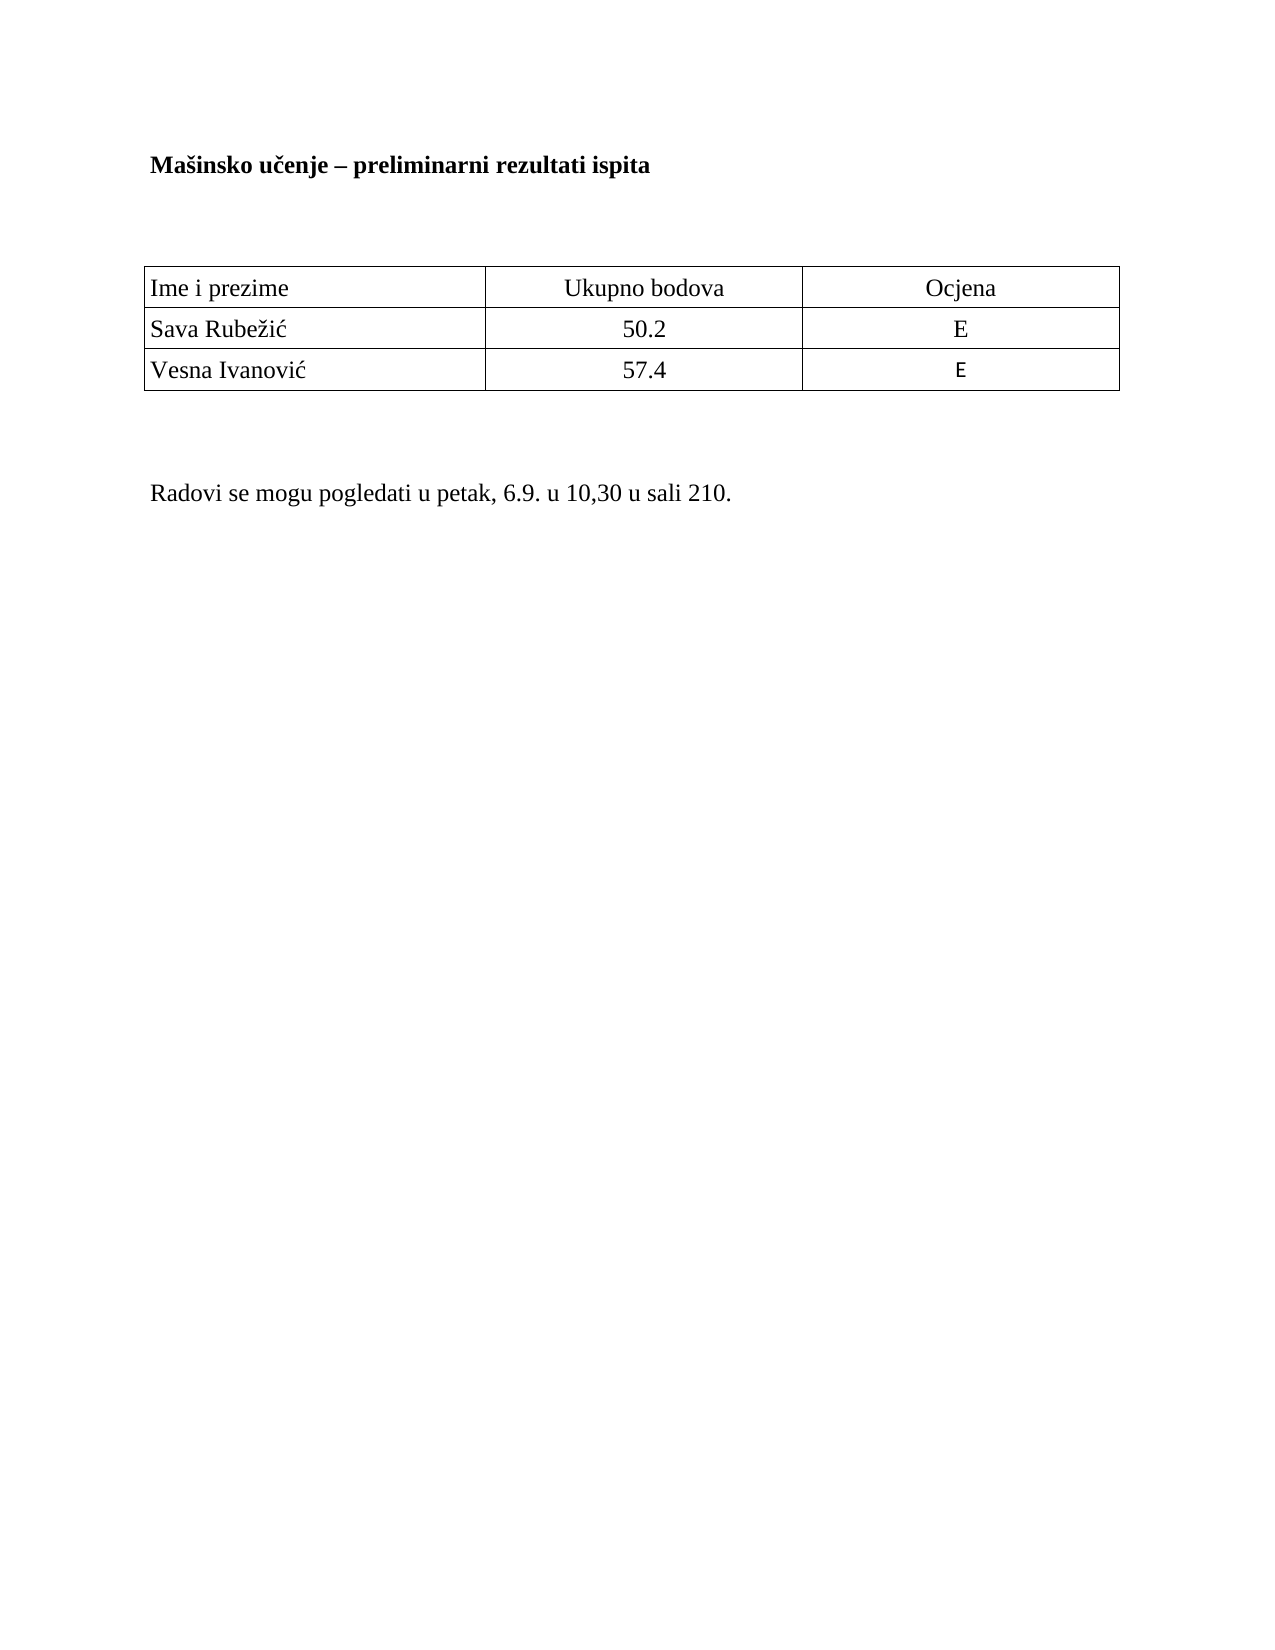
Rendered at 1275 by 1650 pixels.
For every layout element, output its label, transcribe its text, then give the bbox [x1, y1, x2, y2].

table_cell 57.4 [486, 349, 802, 389]
table_cell 50.2 [486, 308, 802, 348]
table_cell Vesna Ivanović [145, 349, 485, 389]
table_header Ocjena [803, 267, 1119, 307]
text Radovi se mogu pogledati u petak, 6.9. u 10,30 u sali 210. [150, 478, 1125, 506]
table_cell E [803, 308, 1119, 348]
table_header Ime i prezime [145, 267, 485, 307]
table_cell E [803, 349, 1119, 389]
table_header Ukupno bodova [486, 267, 802, 307]
text Mašinsko učenje – preliminarni rezultati ispita [150, 150, 1125, 179]
table_cell Sava Rubežić [145, 308, 485, 348]
